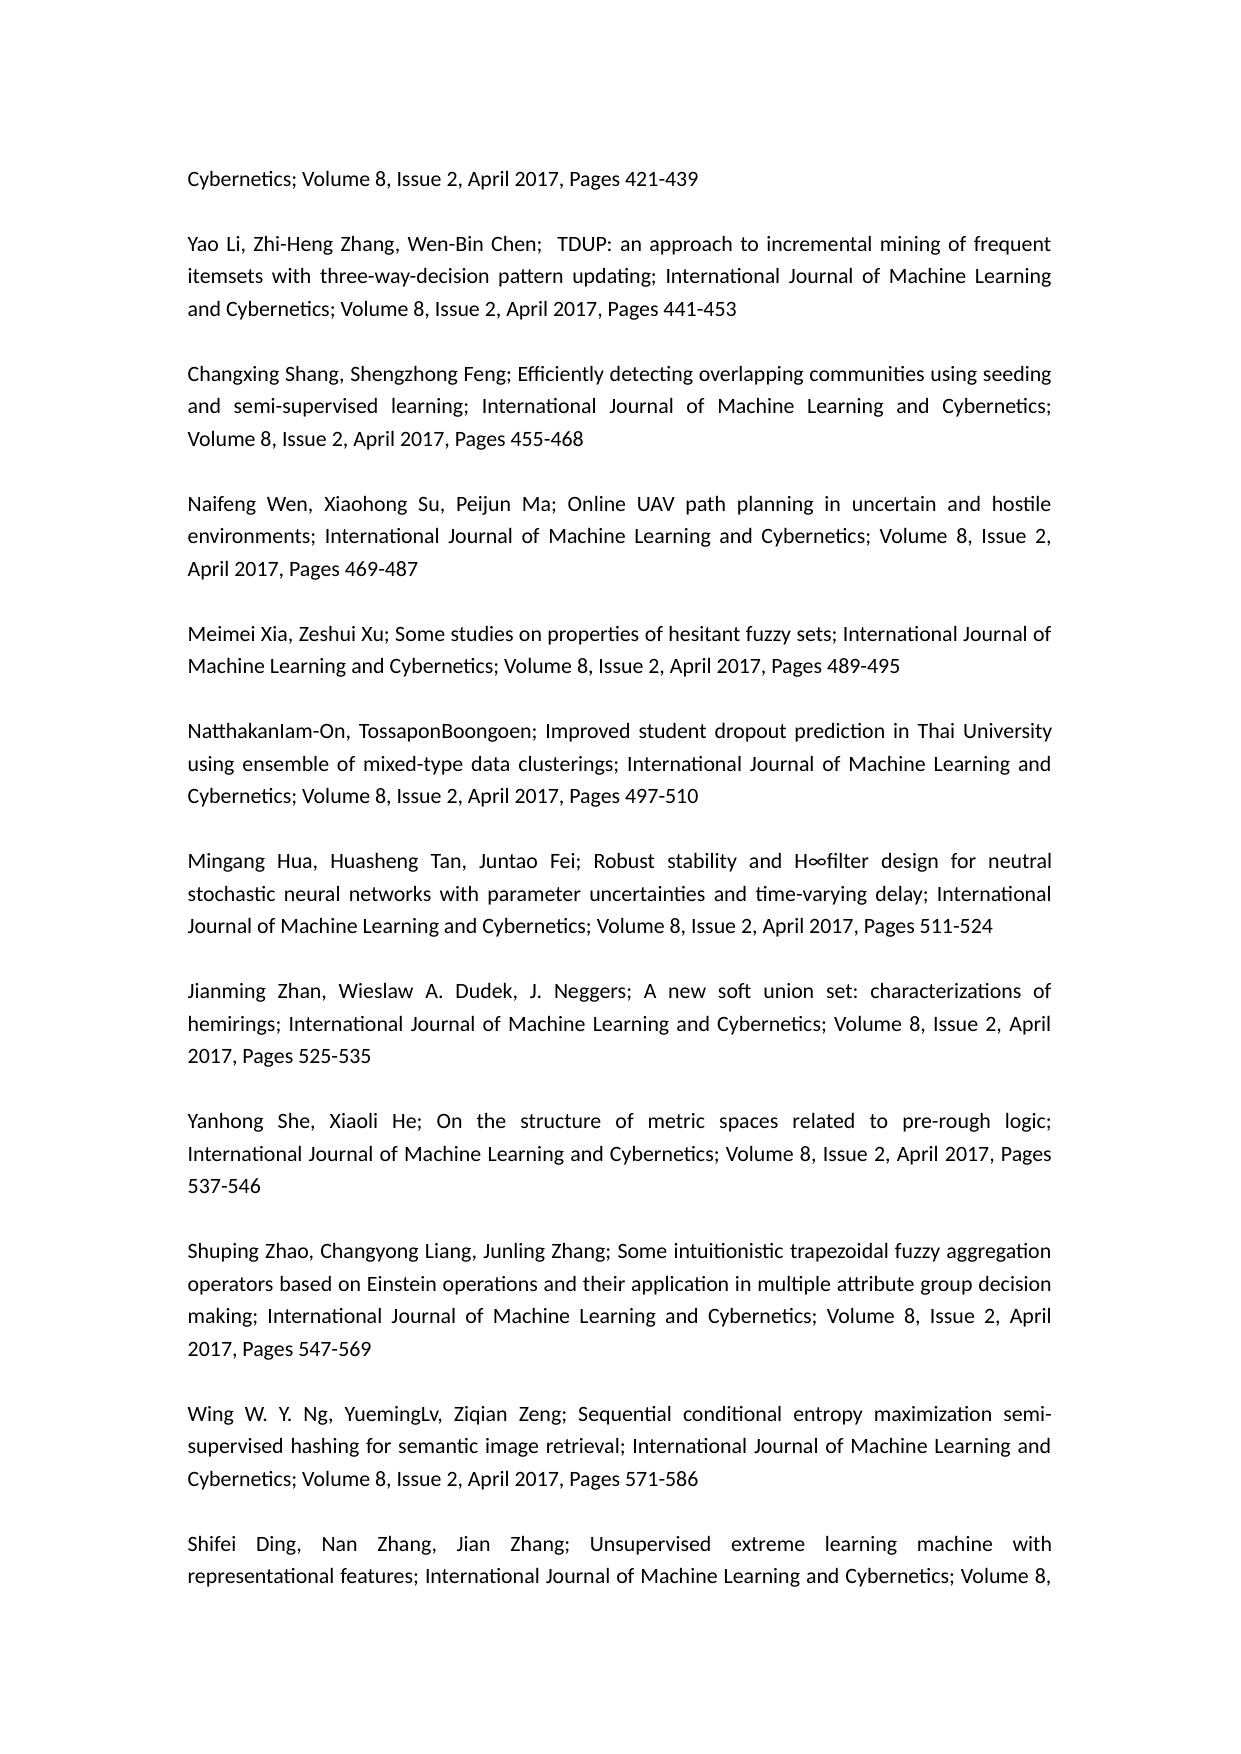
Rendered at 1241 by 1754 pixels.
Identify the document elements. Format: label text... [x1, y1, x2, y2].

text NatthakanIam-On, TossaponBoongoen; Improved student dropout prediction in Thai University using ensemble of mixed-type data clusterings; International Journal of Machine Learning and Cybernetics; Volume 8, Issue 2, April 2017, Pages 497-510 [187, 714, 1053, 812]
text Changxing Shang, Shengzhong Feng; Efficiently detecting overlapping communities using seeding and semi-supervised learning; International Journal of Machine Learning and Cybernetics; Volume 8, Issue 2, April 2017, Pages 455-468 [187, 357, 1053, 454]
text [187, 162, 1053, 194]
text Yanhong She, Xiaoli He; On the structure of metric spaces related to pre-rough logic; International Journal of Machine Learning and Cybernetics; Volume 8, Issue 2, April 2017, Pages 537-546 [187, 1104, 1053, 1202]
text Yao Li, Zhi-Heng Zhang, Wen-Bin Chen; TDUP: an approach to incremental mining of frequent itemsets with three-way-decision pattern updating; International Journal of Machine Learning and Cybernetics; Volume 8, Issue 2, April 2017, Pages 441-453 [187, 227, 1053, 324]
text Meimei Xia, Zeshui Xu; Some studies on properties of hesitant fuzzy sets; International Journal of Machine Learning and Cybernetics; Volume 8, Issue 2, April 2017, Pages 489-495 [187, 617, 1053, 682]
text Mingang Hua, Huasheng Tan, Juntao Fei; Robust stability and H∞filter design for neutral stochastic neural networks with parameter uncertainties and time-varying delay; International Journal of Machine Learning and Cybernetics; Volume 8, Issue 2, April 2017, Pages 511-524 [187, 844, 1053, 942]
text Jianming Zhan, Wieslaw A. Dudek, J. Neggers; A new soft union set: characterizations of hemirings; International Journal of Machine Learning and Cybernetics; Volume 8, Issue 2, April 2017, Pages 525-535 [187, 974, 1053, 1072]
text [187, 1527, 1053, 1592]
text Shuping Zhao, Changyong Liang, Junling Zhang; Some intuitionistic trapezoidal fuzzy aggregation operators based on Einstein operations and their application in multiple attribute group decision making; International Journal of Machine Learning and Cybernetics; Volume 8, Issue 2, April 2017, Pages 547-569 [187, 1234, 1053, 1364]
text Naifeng Wen, Xiaohong Su, Peijun Ma; Online UAV path planning in uncertain and hostile environments; International Journal of Machine Learning and Cybernetics; Volume 8, Issue 2, April 2017, Pages 469-487 [187, 487, 1053, 584]
text Wing W. Y. Ng, YuemingLv, Ziqian Zeng; Sequential conditional entropy maximization semi-supervised hashing for semantic image retrieval; International Journal of Machine Learning and Cybernetics; Volume 8, Issue 2, April 2017, Pages 571-586 [187, 1397, 1053, 1494]
